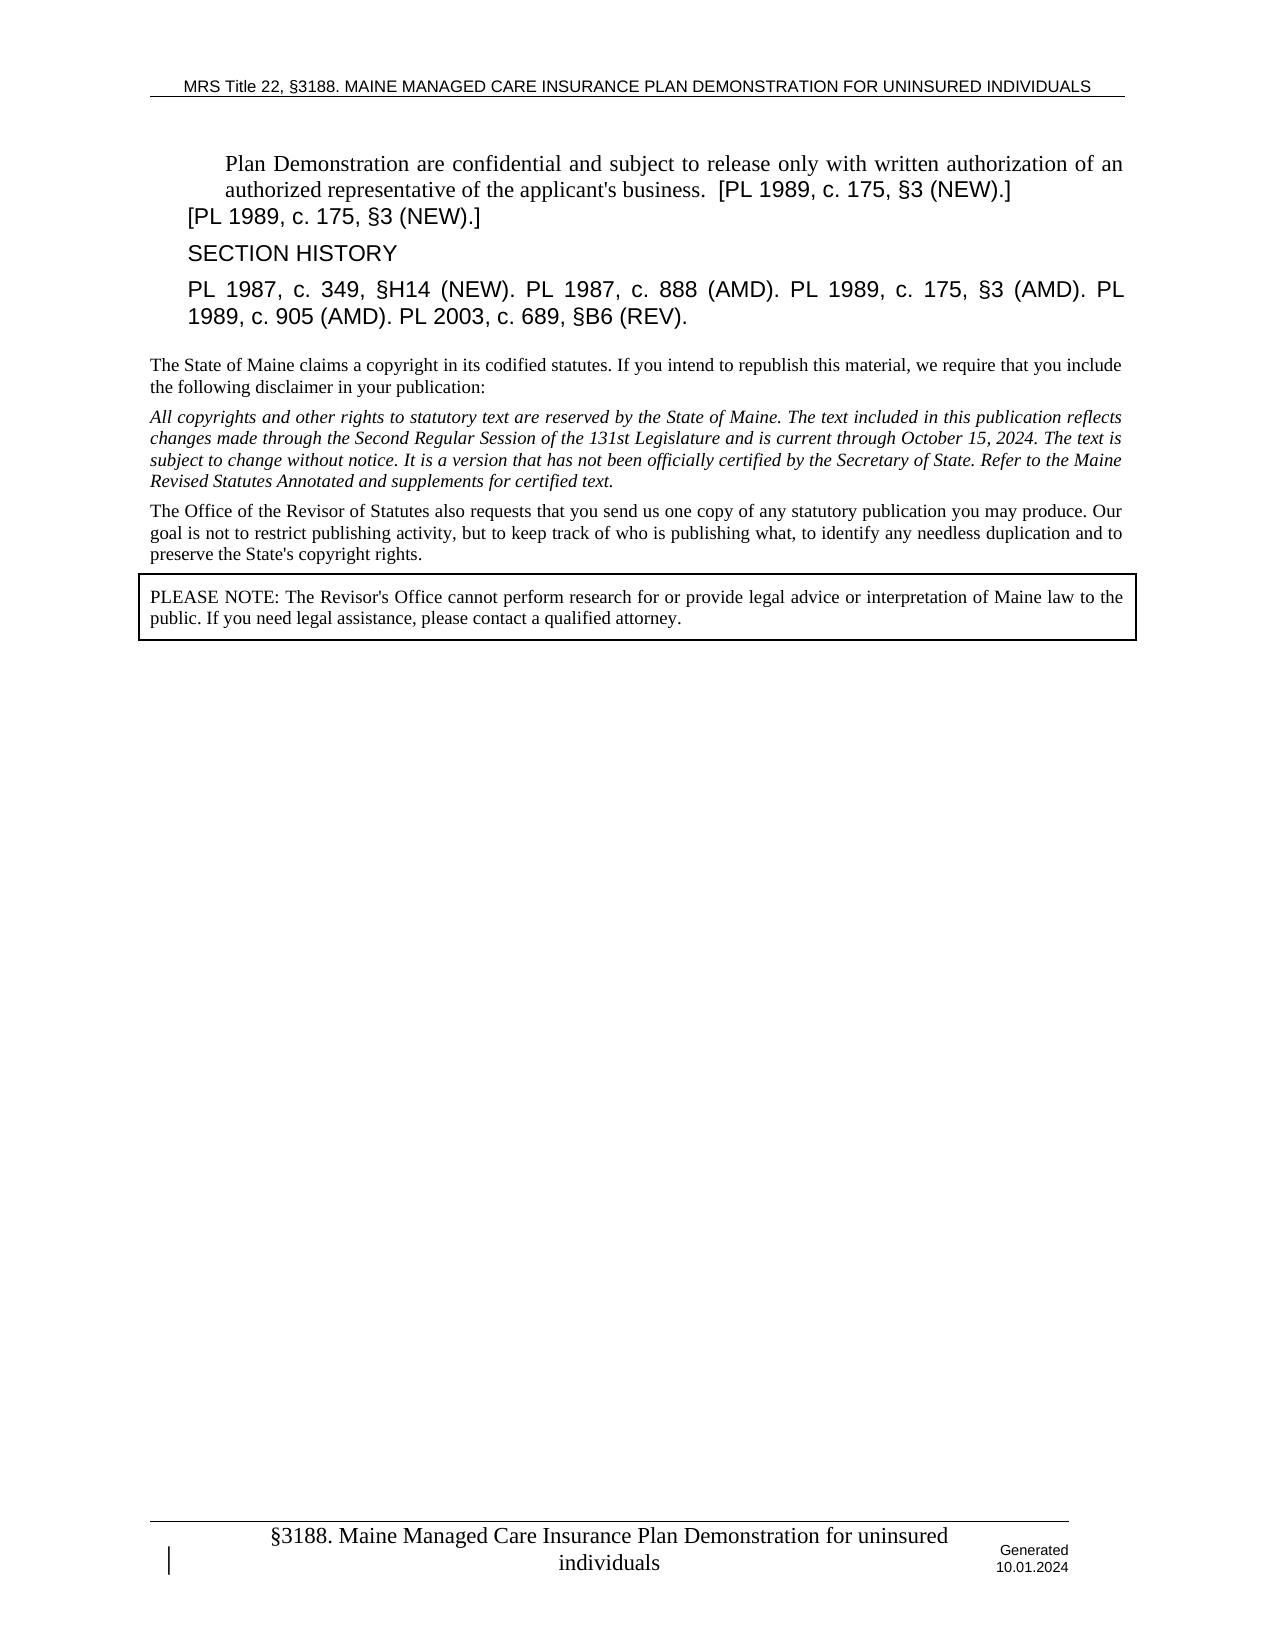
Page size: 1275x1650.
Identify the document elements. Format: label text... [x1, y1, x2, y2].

text SECTION HISTORY [187, 239, 1125, 266]
text The Office of the Revisor of Statutes also requests that you send us one copy of any statutory publication you may produce. Our goal is not to restrict publishing activity, but to keep track of who is publishing what, to identify any needless duplication and to preserve the State's copyright rights. [150, 500, 1125, 565]
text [225, 150, 1125, 203]
text PLEASE NOTE: The Revisor's Office cannot perform research for or provide legal advice or interpretation of Maine law to the public. If you need legal assistance, please contact a qualified attorney. [140, 575, 1135, 639]
text PL 1987, c. 349, §H14 (NEW). PL 1987, c. 888 (AMD). PL 1989, c. 175, §3 (AMD). PL 1989, c. 905 (AMD). PL 2003, c. 689, §B6 (REV). [187, 276, 1125, 329]
text All copyrights and other rights to statutory text are reserved by the State of Maine. The text included in this publication reflects changes made through the Second Regular Session of the 131st Legislature and is current through October 15, 2024 . The text is subject to change without notice. It is a version that has not been officially certified by the Secretary of State. Refer to the Maine Revised Statutes Annotated and supplements for certified text. [150, 406, 1125, 492]
text [PL 1989, c. 175, §3 (NEW).] [187, 203, 1125, 229]
text The State of Maine claims a copyright in its codified statutes. If you intend to republish this material, we require that you include the following disclaimer in your publication: [150, 354, 1125, 397]
